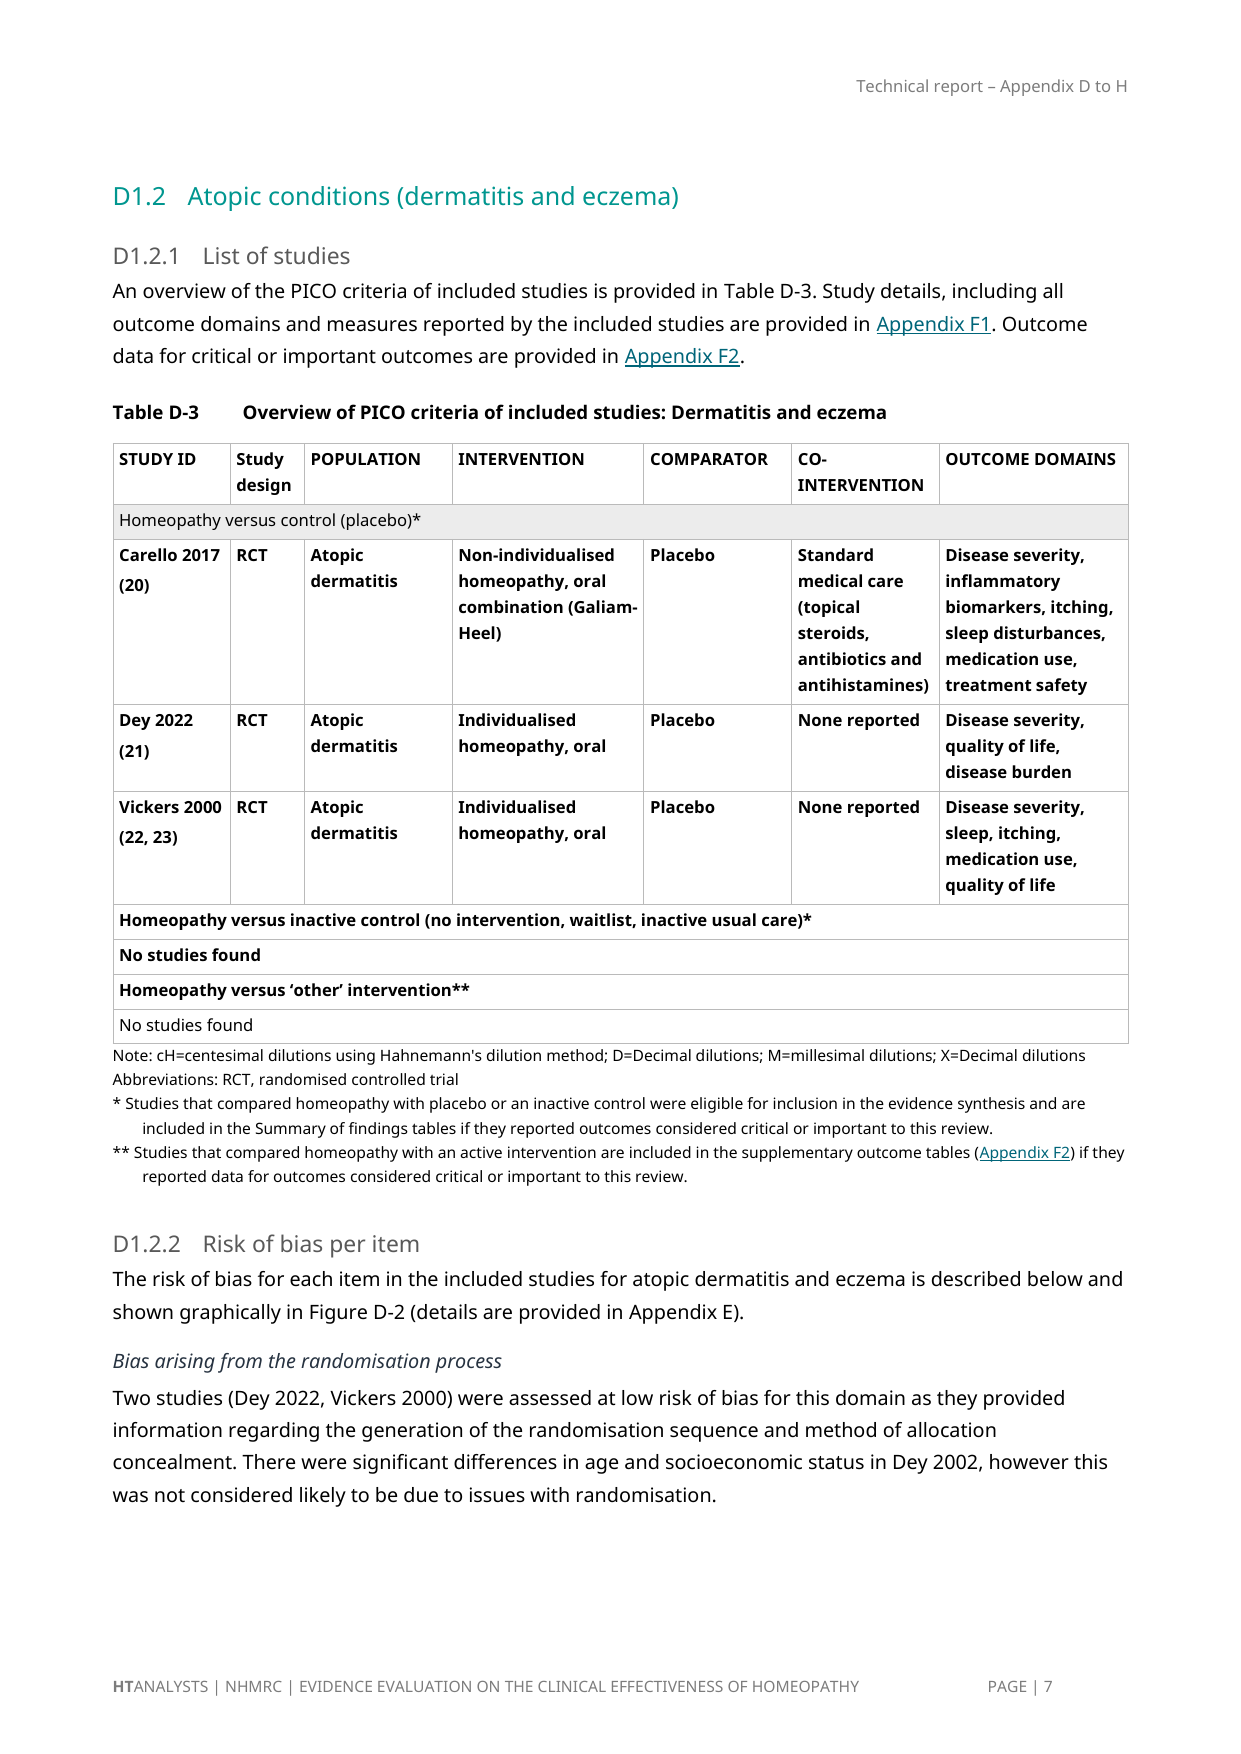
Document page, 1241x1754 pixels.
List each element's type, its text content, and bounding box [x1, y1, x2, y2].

table_cell None reported [792, 792, 939, 904]
table_cell No studies found [114, 940, 1128, 973]
subtitle List of studies [112, 240, 1128, 272]
subtitle Atopic conditions (dermatitis and eczema) [112, 179, 1128, 213]
table_cell Atopic dermatitis [305, 792, 452, 904]
table_cell Standard medical care (topical steroids, antibiotics and antihistamines) [792, 540, 939, 704]
table_header OUTCOME DOMAINS [940, 444, 1128, 504]
table_cell Homeopathy versus inactive control (no intervention, waitlist, inactive usual care)* [114, 905, 1128, 939]
table_cell RCT [231, 792, 304, 904]
table_cell Atopic dermatitis [305, 705, 452, 791]
subtitle Bias arising from the randomisation process [112, 1347, 1128, 1374]
table_cell Atopic dermatitis [305, 540, 452, 704]
table_header COMPARATOR [644, 444, 791, 504]
table_cell None reported [792, 705, 939, 791]
table_cell Individualised homeopathy, oral [453, 705, 643, 791]
table_cell Placebo [644, 792, 791, 904]
table_cell No studies found [114, 1010, 1128, 1043]
table_cell Homeopathy versus ‘other’ intervention** [114, 975, 1128, 1008]
text An overview of the PICO criteria of included studies is provided in Table D-3. Study details, including all outcome domains and measures reported by the included studies are provided in Appendix F1. Outcome data for critical or important outcomes are provided in Appendix F2. [112, 278, 1128, 369]
table_header INTERVENTION [453, 444, 643, 504]
table_header Study design [231, 444, 304, 504]
table_header POPULATION [305, 444, 452, 504]
text Two studies (Dey 2022, Vickers 2000) were assessed at low risk of bias for this domain as they provided information regarding the generation of the randomisation sequence and method of allocation concealment. There were significant differences in age and socioeconomic status in Dey 2002, however this was not considered likely to be due to issues with randomisation. [112, 1384, 1128, 1508]
subtitle Risk of bias per item [112, 1228, 1128, 1259]
text ** Studies that compared homeopathy with an active intervention are included in the supplementary outcome tables () if they reported data for outcomes considered critical or important to this review. [112, 1142, 1128, 1187]
table_cell Non-individualised homeopathy, oral combination (Galiam-Heel) [453, 540, 643, 704]
table_cell Homeopathy versus control (placebo)* [114, 505, 1128, 539]
table_cell Disease severity, inflammatory biomarkers, itching, sleep disturbances, medication use, treatment safety [940, 540, 1128, 704]
table_cell Dey 2022 (21) [114, 705, 230, 791]
table_header CO-INTERVENTION [792, 444, 939, 504]
table_cell Placebo [644, 705, 791, 791]
table_cell Individualised homeopathy, oral [453, 792, 643, 904]
table_cell Disease severity, sleep, itching, medication use, quality of life [940, 792, 1128, 904]
table_cell Placebo [644, 540, 791, 704]
text * Studies that compared homeopathy with placebo or an inactive control were eligible for inclusion in the evidence synthesis and are included in the Summary of findings tables if they reported outcomes considered critical or important to this review. [112, 1093, 1128, 1139]
table_header STUDY ID [114, 444, 230, 504]
text Note: cH=centesimal dilutions using Hahnemann's dilution method; D=Decimal dilutions; M=millesimal dilutions; X=Decimal dilutions [112, 1044, 1128, 1066]
text Abbreviations: RCT, randomised controlled trial [112, 1069, 1128, 1090]
table_cell Vickers 2000 (22, 23) [114, 792, 230, 904]
table_cell RCT [231, 705, 304, 791]
text Table D-3 Overview of PICO criteria of included studies: Dermatitis and eczema [112, 400, 1128, 425]
table_cell RCT [231, 540, 304, 704]
table_cell Carello 2017 (20) [114, 540, 230, 704]
table_cell Disease severity, quality of life, disease burden [940, 705, 1128, 791]
text The risk of bias for each item in the included studies for atopic dermatitis and eczema is described below and shown graphically in Figure D-2 (details are provided in Appendix E). [112, 1266, 1128, 1325]
